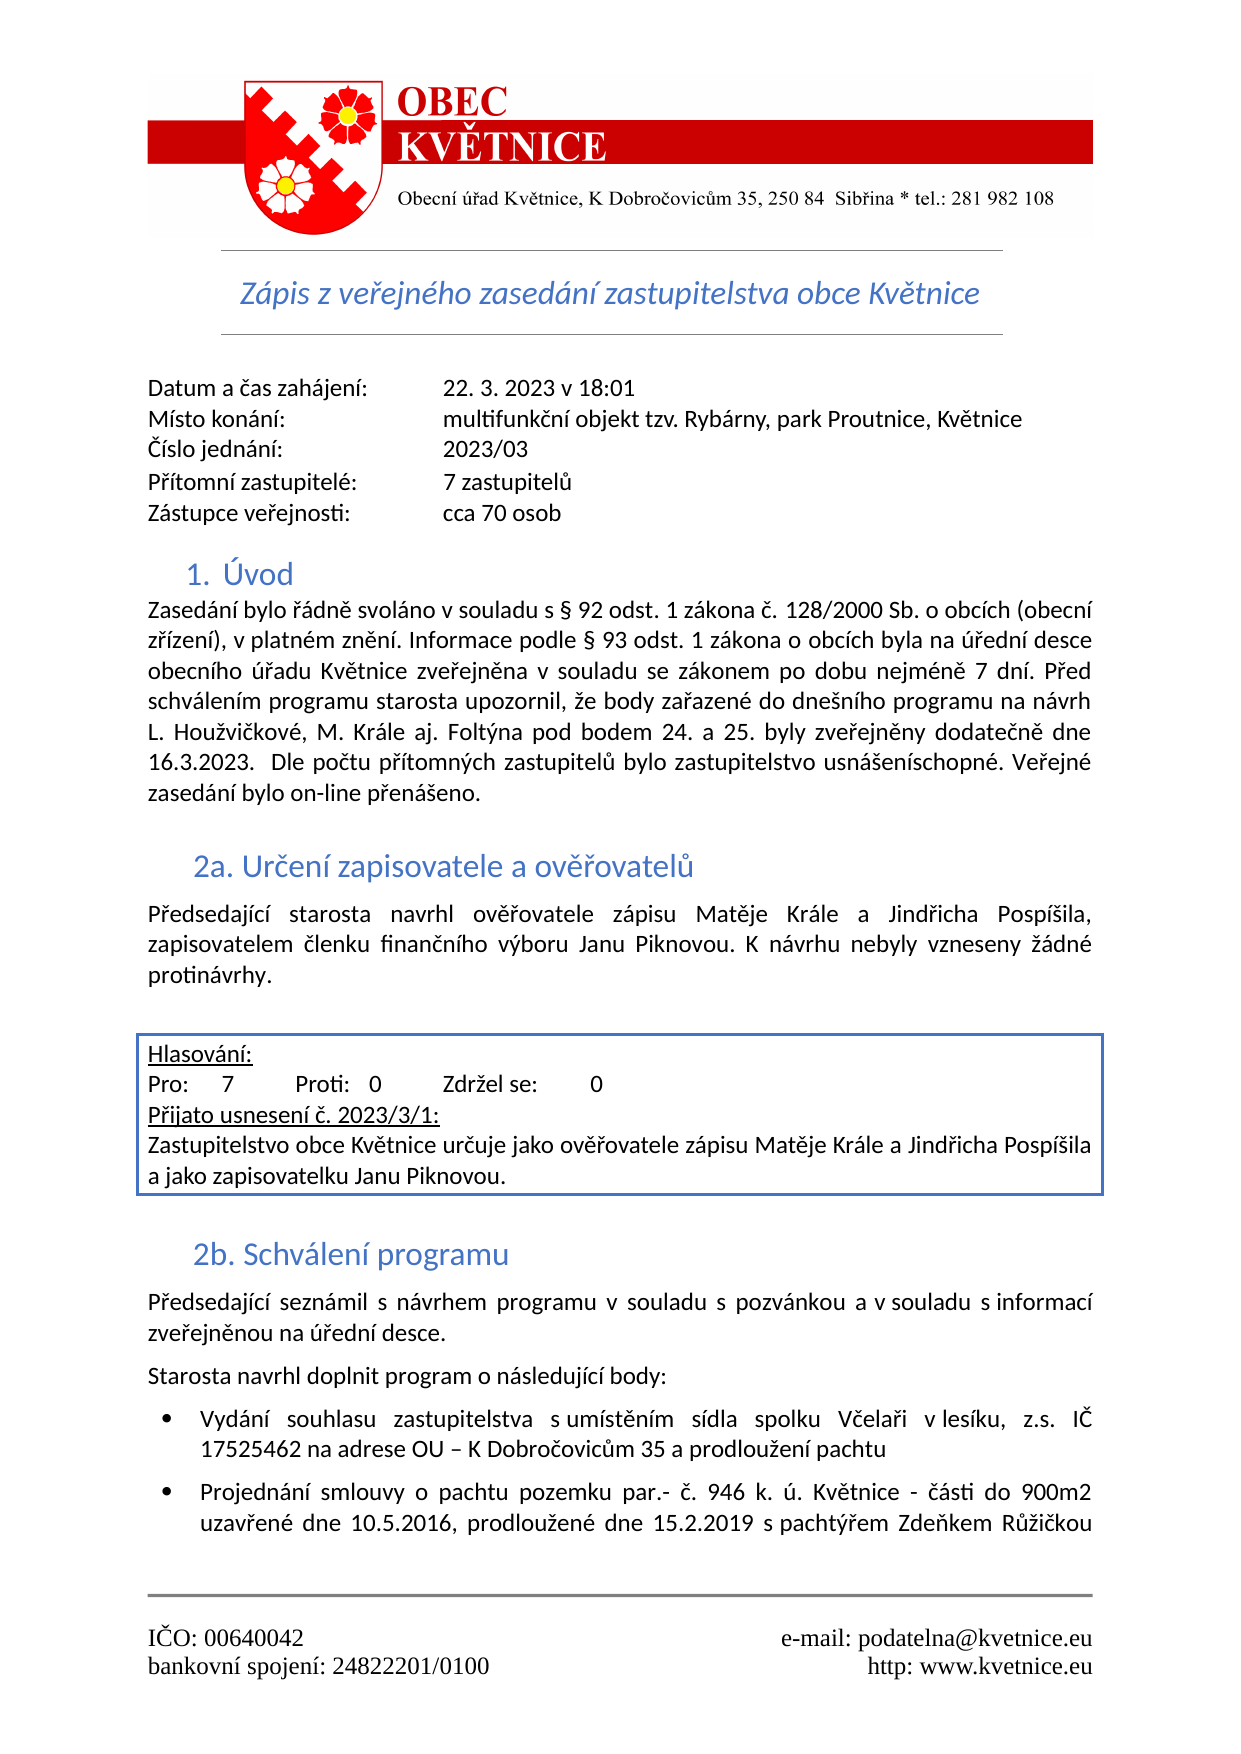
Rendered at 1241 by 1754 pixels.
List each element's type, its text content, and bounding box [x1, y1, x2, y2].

text Číslo jednání: 2023/03 [148, 434, 1093, 464]
text Hlasování: [139, 1036, 1101, 1068]
text Pro: 7 Proti: 0 Zdržel se: 0 [148, 1068, 1093, 1099]
list Vydání souhlasu zastupitelstva s umístěním sídla spolku Včelaři v lesíku, z.s. IČ 17525462 na adrese OU – K Dobročovicům 35 a prodloužení pachtu [162, 1403, 1093, 1464]
text Zástupce veřejnosti: cca 70 osob [148, 497, 1093, 528]
text Zasedání bylo řádně svoláno v souladu s § 92 odst. 1 zákona č. 128/2000 Sb. o obcích (obecní zřízení), v platném znění. Informace podle § 93 odst. 1 zákona o obcích byla na úřední desce obecního úřadu Květnice zveřejněna v souladu se zákonem po dobu nejméně 7 dní. Před schválením programu starosta upozornil, že body zařazené do dnešního programu na návrh L. Houžvičkové, M. Krále aj. Foltýna pod bodem 24. a 25. byly zveřejněny dodatečně dne 16.3.2023. Dle počtu přítomných zastupitelů bylo zastupitelstvo usnášeníschopné. Veřejné zasedání bylo on-line přenášeno. [148, 594, 1093, 807]
subtitle 2b. Schválení programu [193, 1233, 1093, 1274]
text Zastupitelstvo obce Květnice určuje jako ověřovatele zápisu Matěje Krále a Jindřicha Pospíšila a jako zapisovatelku Janu Piknovou. [139, 1124, 1101, 1193]
text Přijato usnesení č. 2023/3/1: [148, 1099, 1093, 1124]
text Datum a čas zahájení: 22. 3. 2023 v 18:01 [148, 373, 1093, 403]
text Předsedající starosta navrhl ověřovatele zápisu Matěje Krále a Jindřicha Pospíšila, zapisovatelem členku finančního výboru Janu Piknovou. K návrhu nebyly vzneseny žádné protinávrhy. [148, 898, 1093, 990]
text Předsedající seznámil s návrhem programu v souladu s pozvánkou a v souladu s informací zveřejněnou na úřední desce. [148, 1286, 1093, 1347]
text Místo konání: multifunkční objekt tzv. Rybárny, park Proutnice, Květnice [148, 403, 1093, 434]
subtitle 2a. Určení zapisovatele a ověřovatelů [148, 845, 1093, 886]
text Zápis z veřejného zasedání zastupitelstva obce Květnice [221, 251, 1003, 334]
picture [147, 73, 1093, 238]
text Starosta navrhl doplnit program o následující body: [148, 1360, 1093, 1391]
text Přítomní zastupitelé: 7 zastupitelů [148, 467, 1093, 497]
list Úvod [185, 553, 1093, 594]
